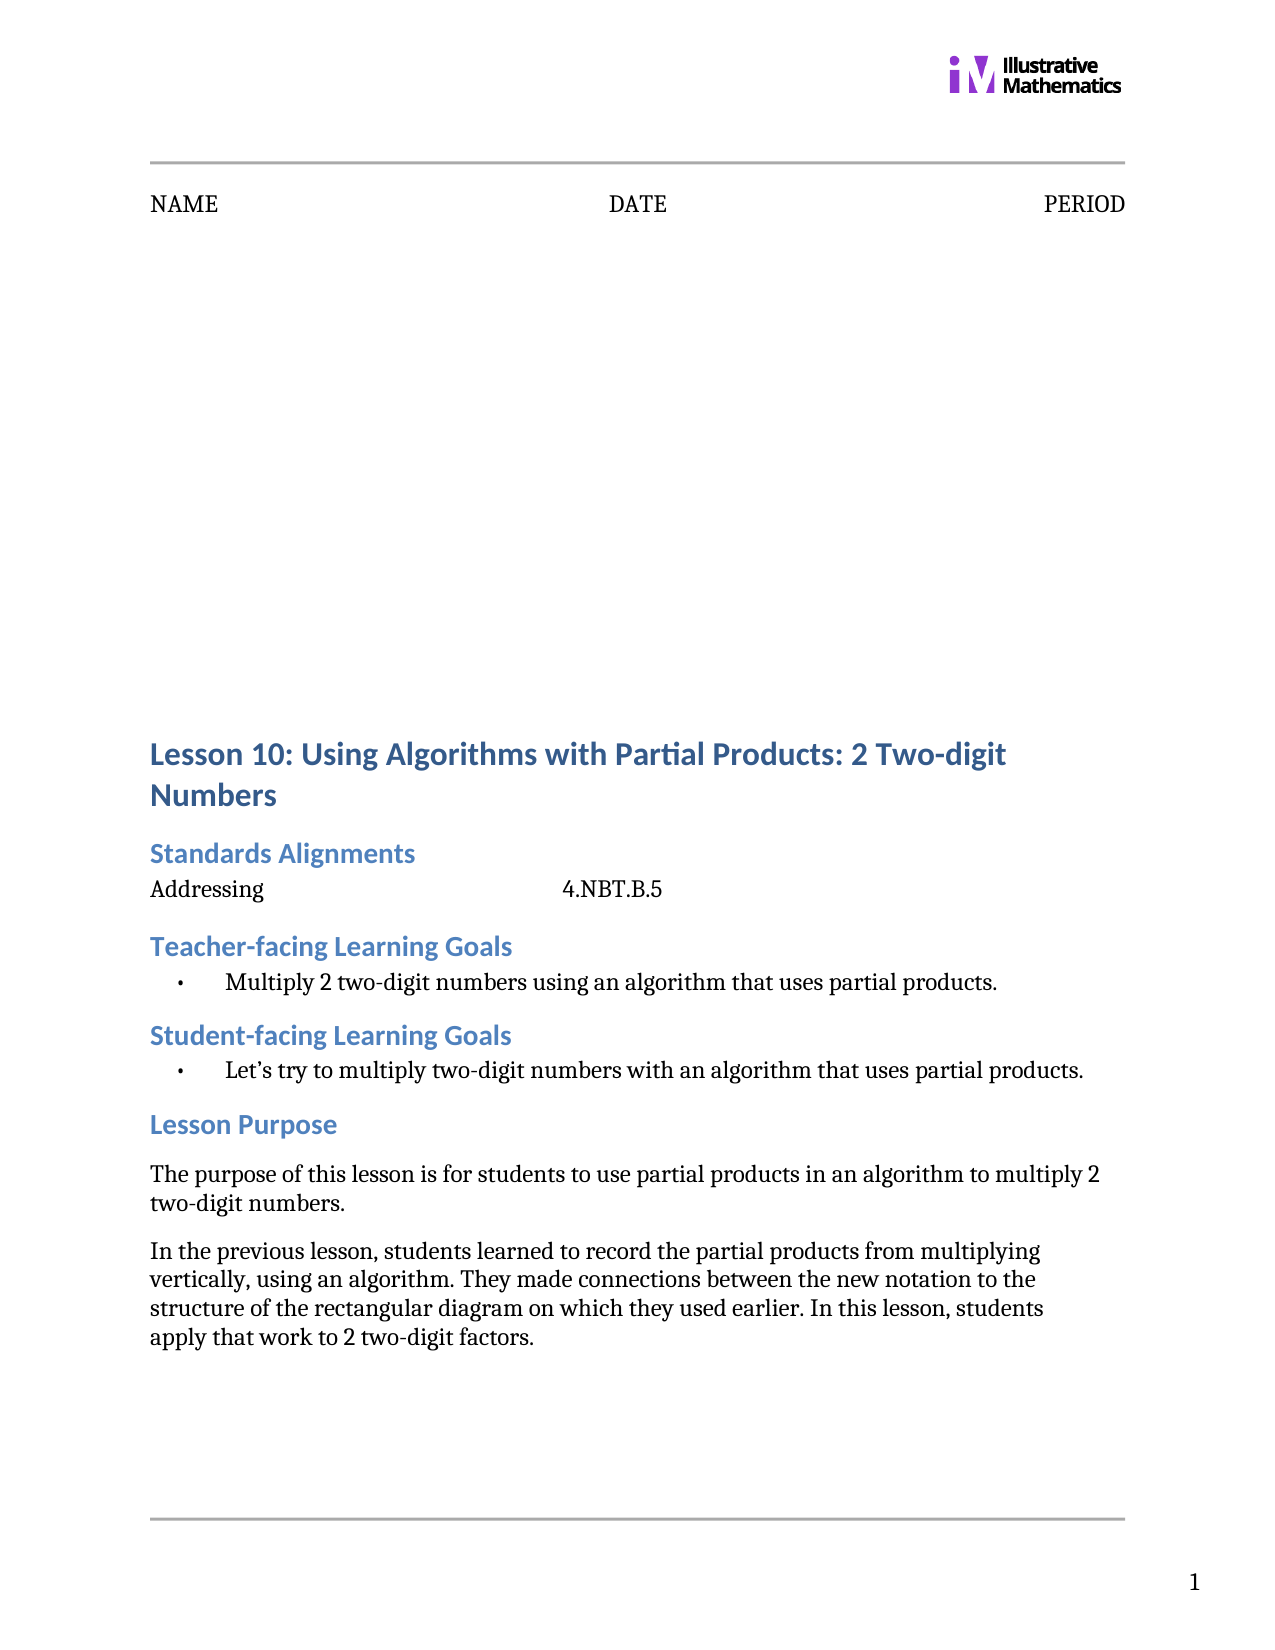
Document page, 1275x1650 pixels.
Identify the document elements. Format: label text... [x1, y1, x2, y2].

subtitle Standards Alignments [150, 835, 1125, 871]
text The purpose of this lesson is for students to use partial products in an algorithm to multiply 2 two-digit numbers. [150, 1160, 1125, 1218]
text In the previous lesson, students learned to record the partial products from multiplying vertically, using an algorithm. They made connections between the new notation to the structure of the rectangular diagram on which they used earlier. In this lesson, students apply that work to 2 two-digit factors. [150, 1237, 1125, 1352]
subtitle Lesson Purpose [150, 1106, 1125, 1142]
subtitle Teacher-facing Learning Goals [150, 928, 1125, 964]
list Let’s try to multiply two-digit numbers with an algorithm that uses partial products. [175, 1056, 1125, 1085]
list Multiply 2 two-digit numbers using an algorithm that uses partial products. [175, 967, 1125, 996]
table_header Addressing [139, 871, 551, 907]
picture [949, 55, 1121, 93]
subtitle Student-facing Learning Goals [150, 1017, 1125, 1053]
table_header 4.NBT.B.5 [551, 871, 964, 907]
subtitle Lesson 10: Using Algorithms with Partial Products: 2 Two-digit Numbers [150, 733, 1125, 814]
